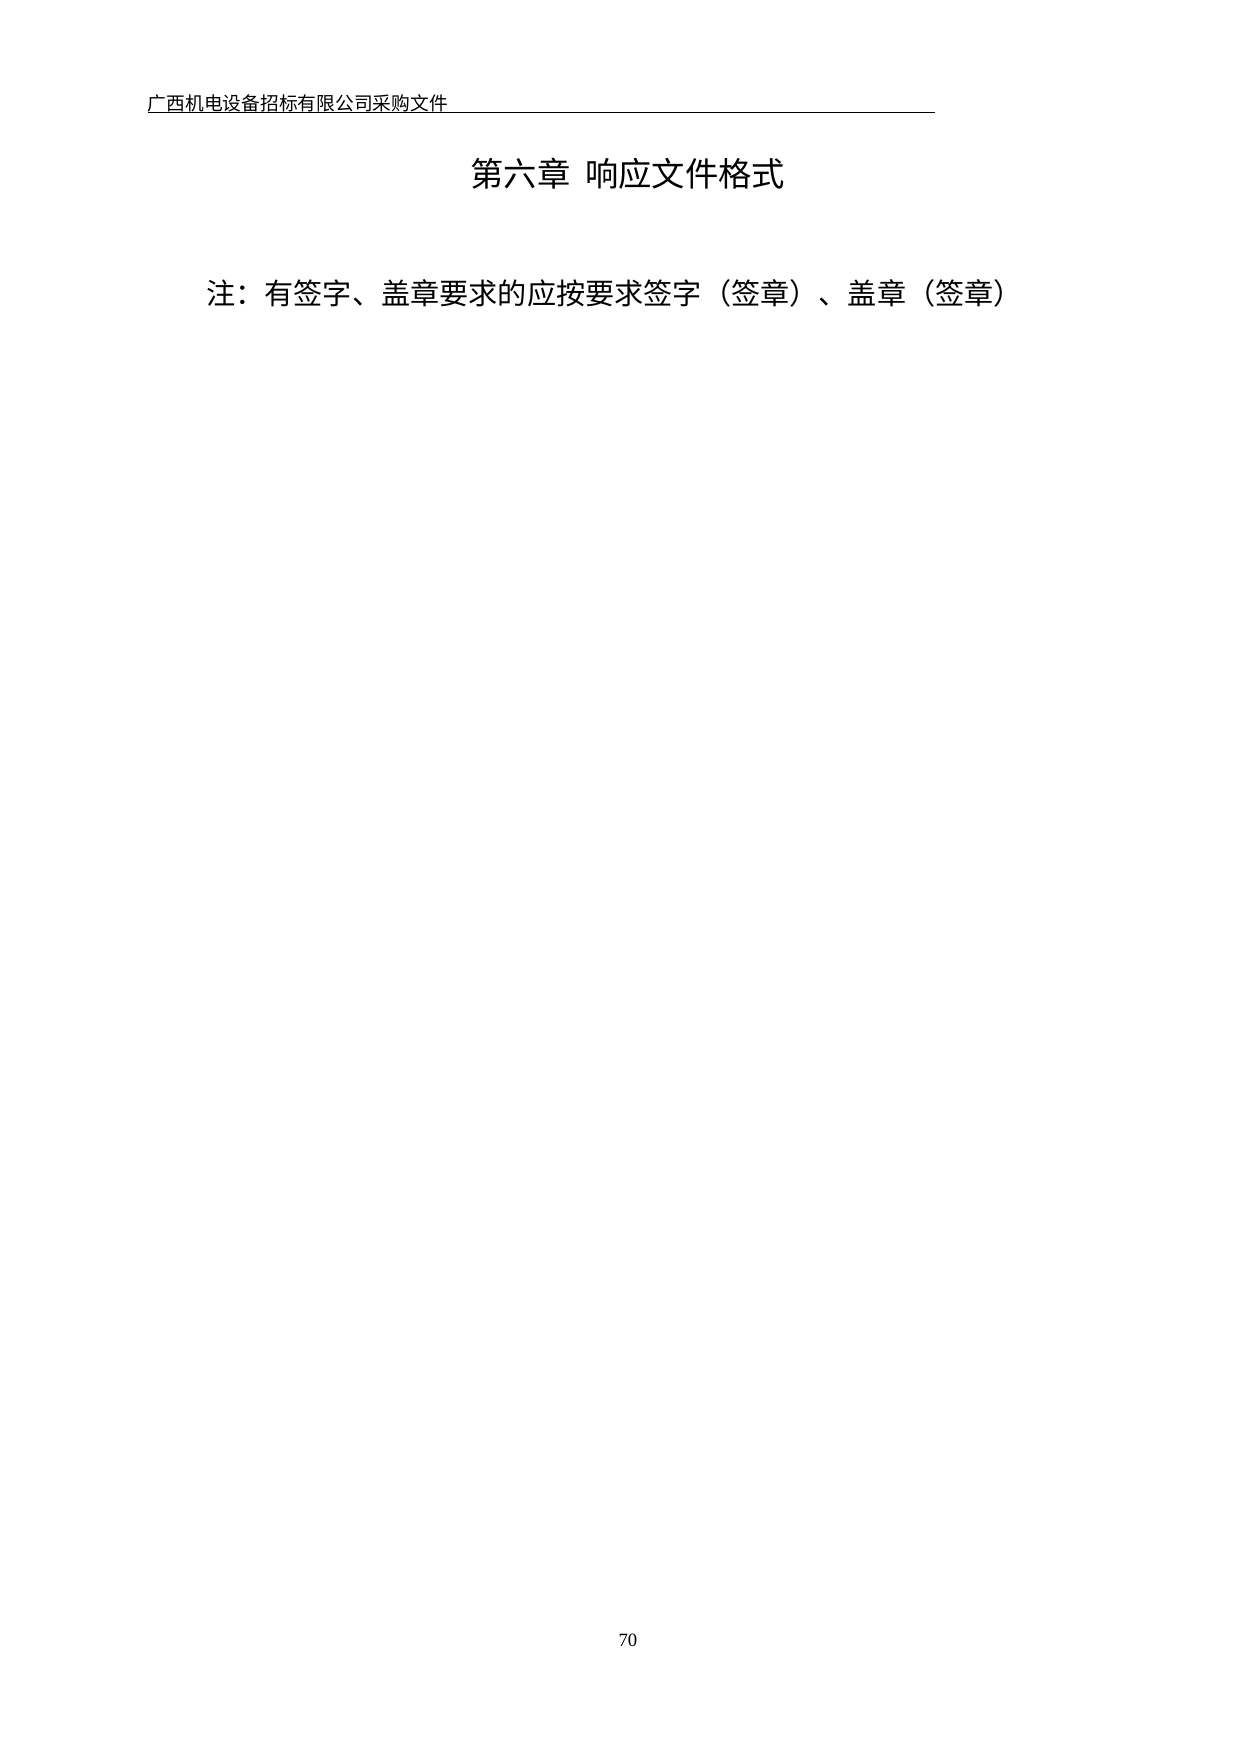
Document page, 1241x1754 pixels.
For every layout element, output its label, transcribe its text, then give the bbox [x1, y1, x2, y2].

text 第六章 响应文件格式 [148, 148, 1107, 196]
text 注：有签字、盖章要求的应按要求签字（签章）、盖章（签章） [148, 263, 1107, 315]
